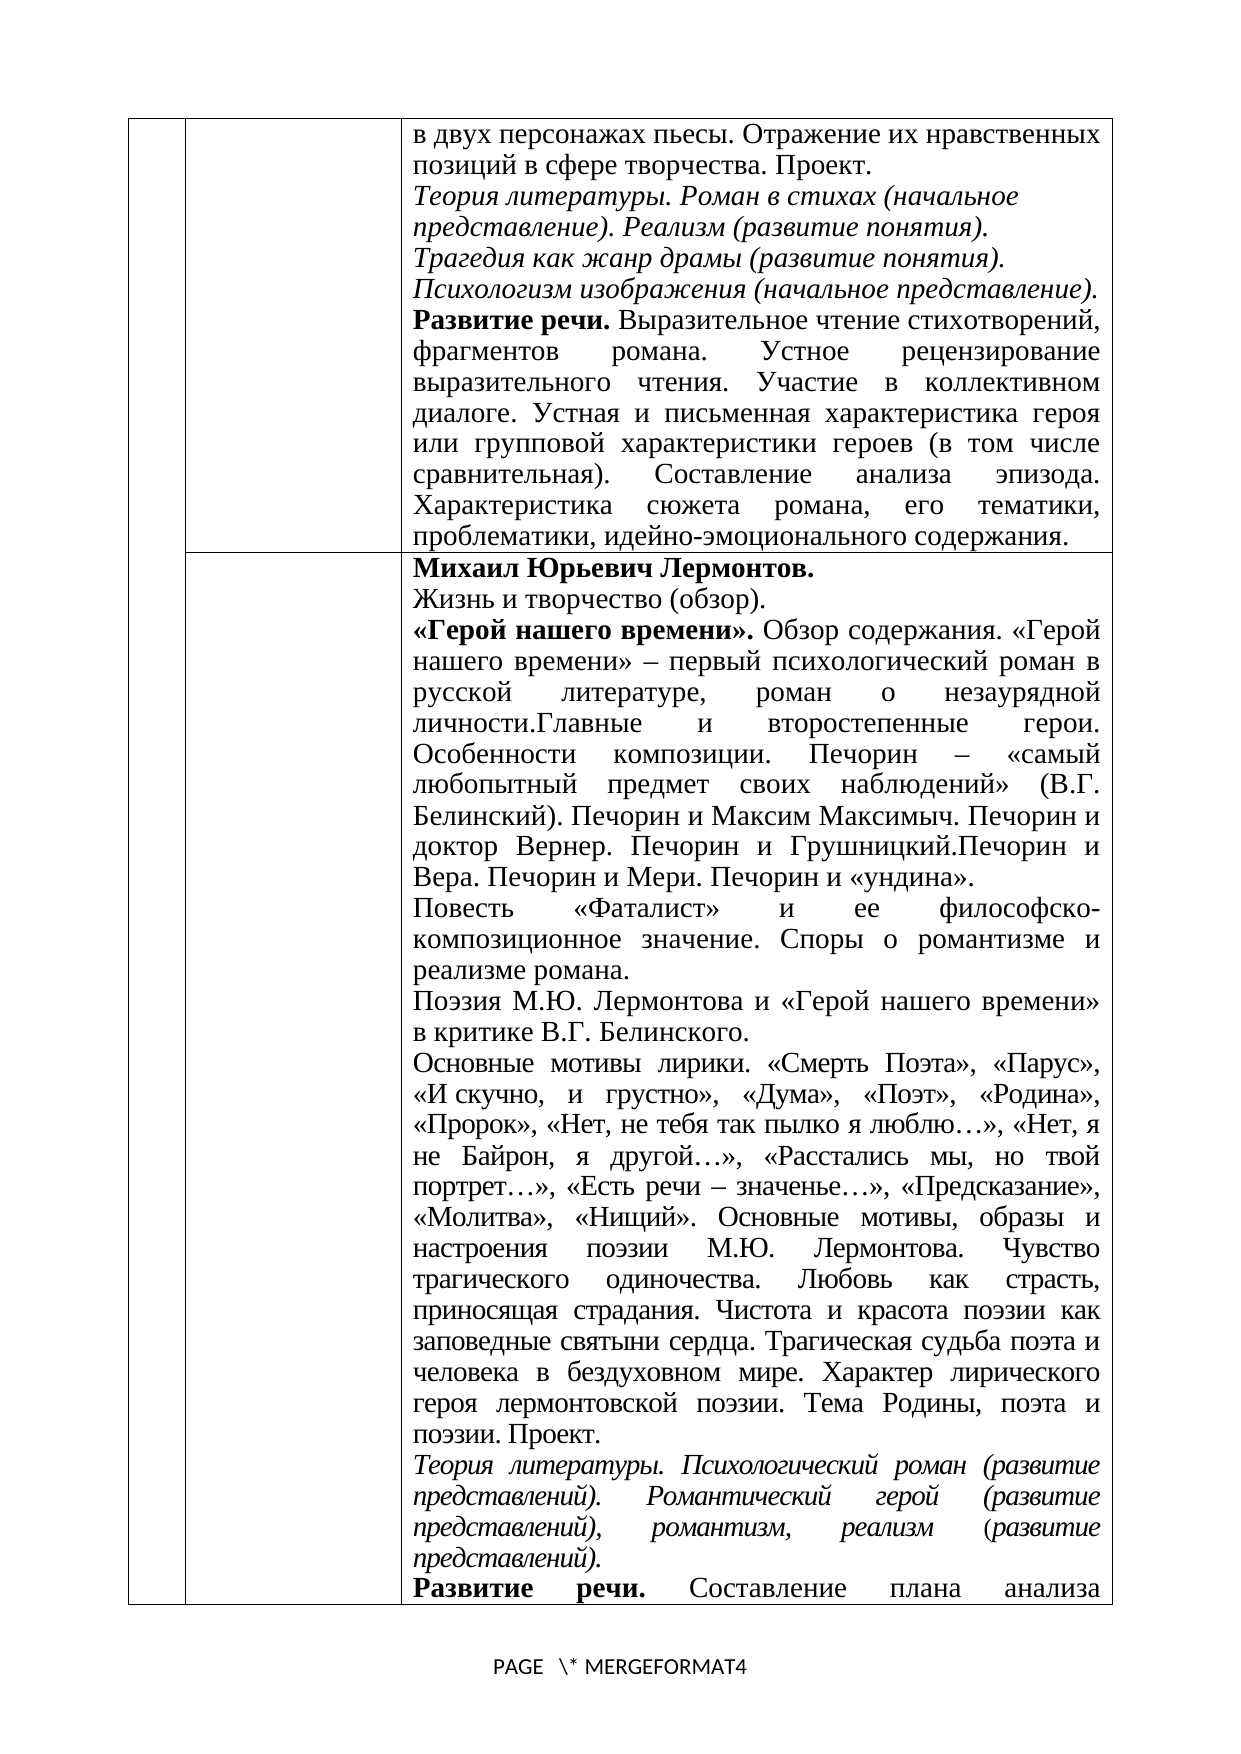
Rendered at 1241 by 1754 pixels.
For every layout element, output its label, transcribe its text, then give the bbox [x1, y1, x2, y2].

table_cell 4 [129, 119, 185, 1604]
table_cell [186, 119, 401, 552]
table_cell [402, 553, 1112, 1604]
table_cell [402, 119, 1112, 552]
table_cell [186, 553, 401, 1604]
